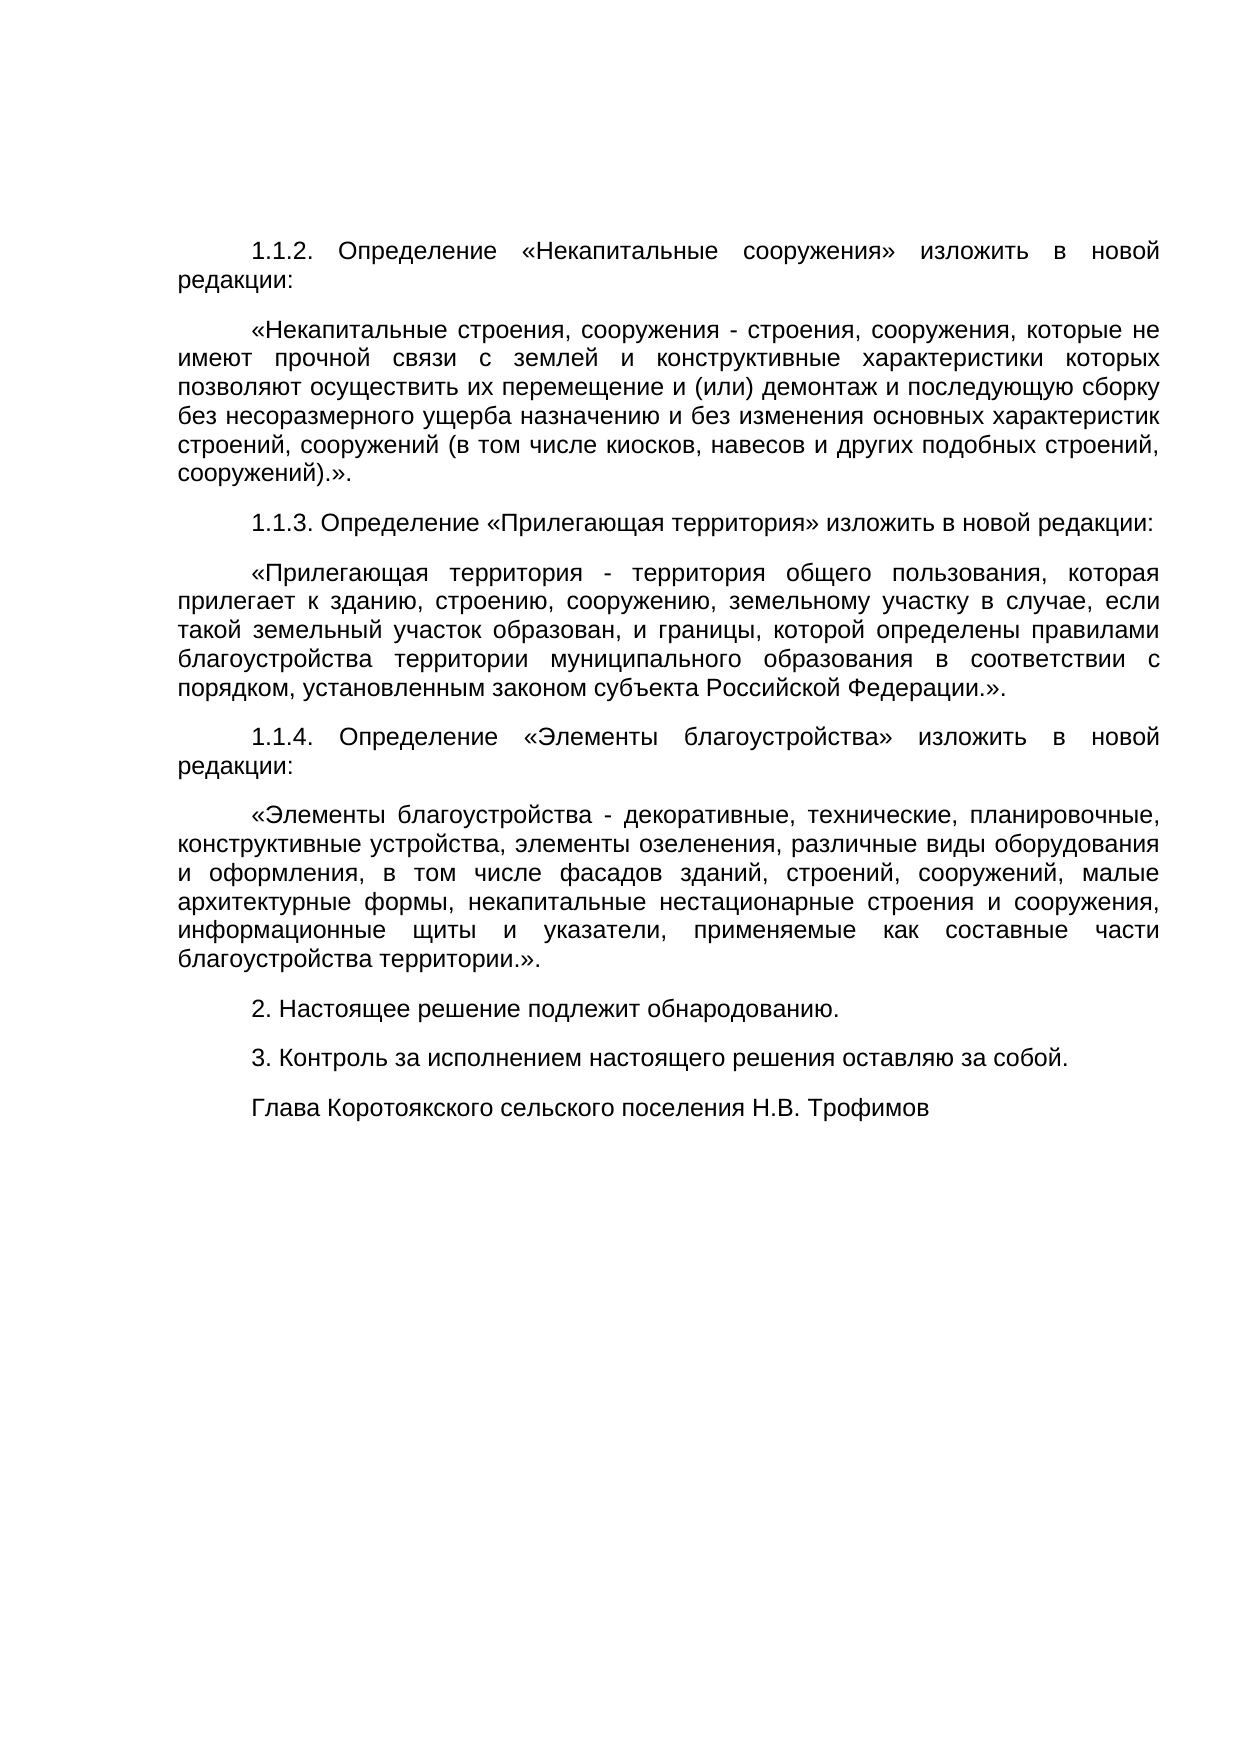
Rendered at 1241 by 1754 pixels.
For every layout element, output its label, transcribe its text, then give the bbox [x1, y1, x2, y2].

text 1.1.4. Определение «Элементы благоустройства» изложить в новой редакции: [177, 722, 1161, 779]
text «Прилегающая территория - территория общего пользования, которая прилегает к зданию, строению, сооружению, земельному участку в случае, если такой земельный участок образован, и границы, которой определены правилами благоустройства территории муниципального образования в соответствии с порядком, установленным законом субъекта Российской Федерации.». [177, 557, 1161, 701]
text 3. Контроль за исполнением настоящего решения оставляю за собой. [177, 1043, 1161, 1072]
text «Некапитальные строения, сооружения - строения, сооружения, которые не имеют прочной связи с землей и конструктивные характеристики которых позволяют осуществить их перемещение и (или) демонтаж и последующую сборку без несоразмерного ущерба назначению и без изменения основных характеристик строений, сооружений (в том числе киосков, навесов и других подобных строений, сооружений).». [177, 314, 1161, 487]
text 1.1.2. Определение «Некапитальные сооружения» изложить в новой редакции: [177, 236, 1161, 294]
text Глава Коротоякского сельского поселения Н.В. Трофимов [177, 1093, 1161, 1122]
text 1.1.3. Определение «Прилегающая территория» изложить в новой редакции: [177, 508, 1161, 537]
text 2. Настоящее решение подлежит обнародованию. [177, 994, 1161, 1022]
text «Элементы благоустройства - декоративные, технические, планировочные, конструктивные устройства, элементы озеленения, различные виды оборудования и оформления, в том числе фасадов зданий, строений, сооружений, малые архитектурные формы, некапитальные нестационарные строения и сооружения, информационные щиты и указатели, применяемые как составные части благоустройства территории.». [177, 800, 1161, 973]
